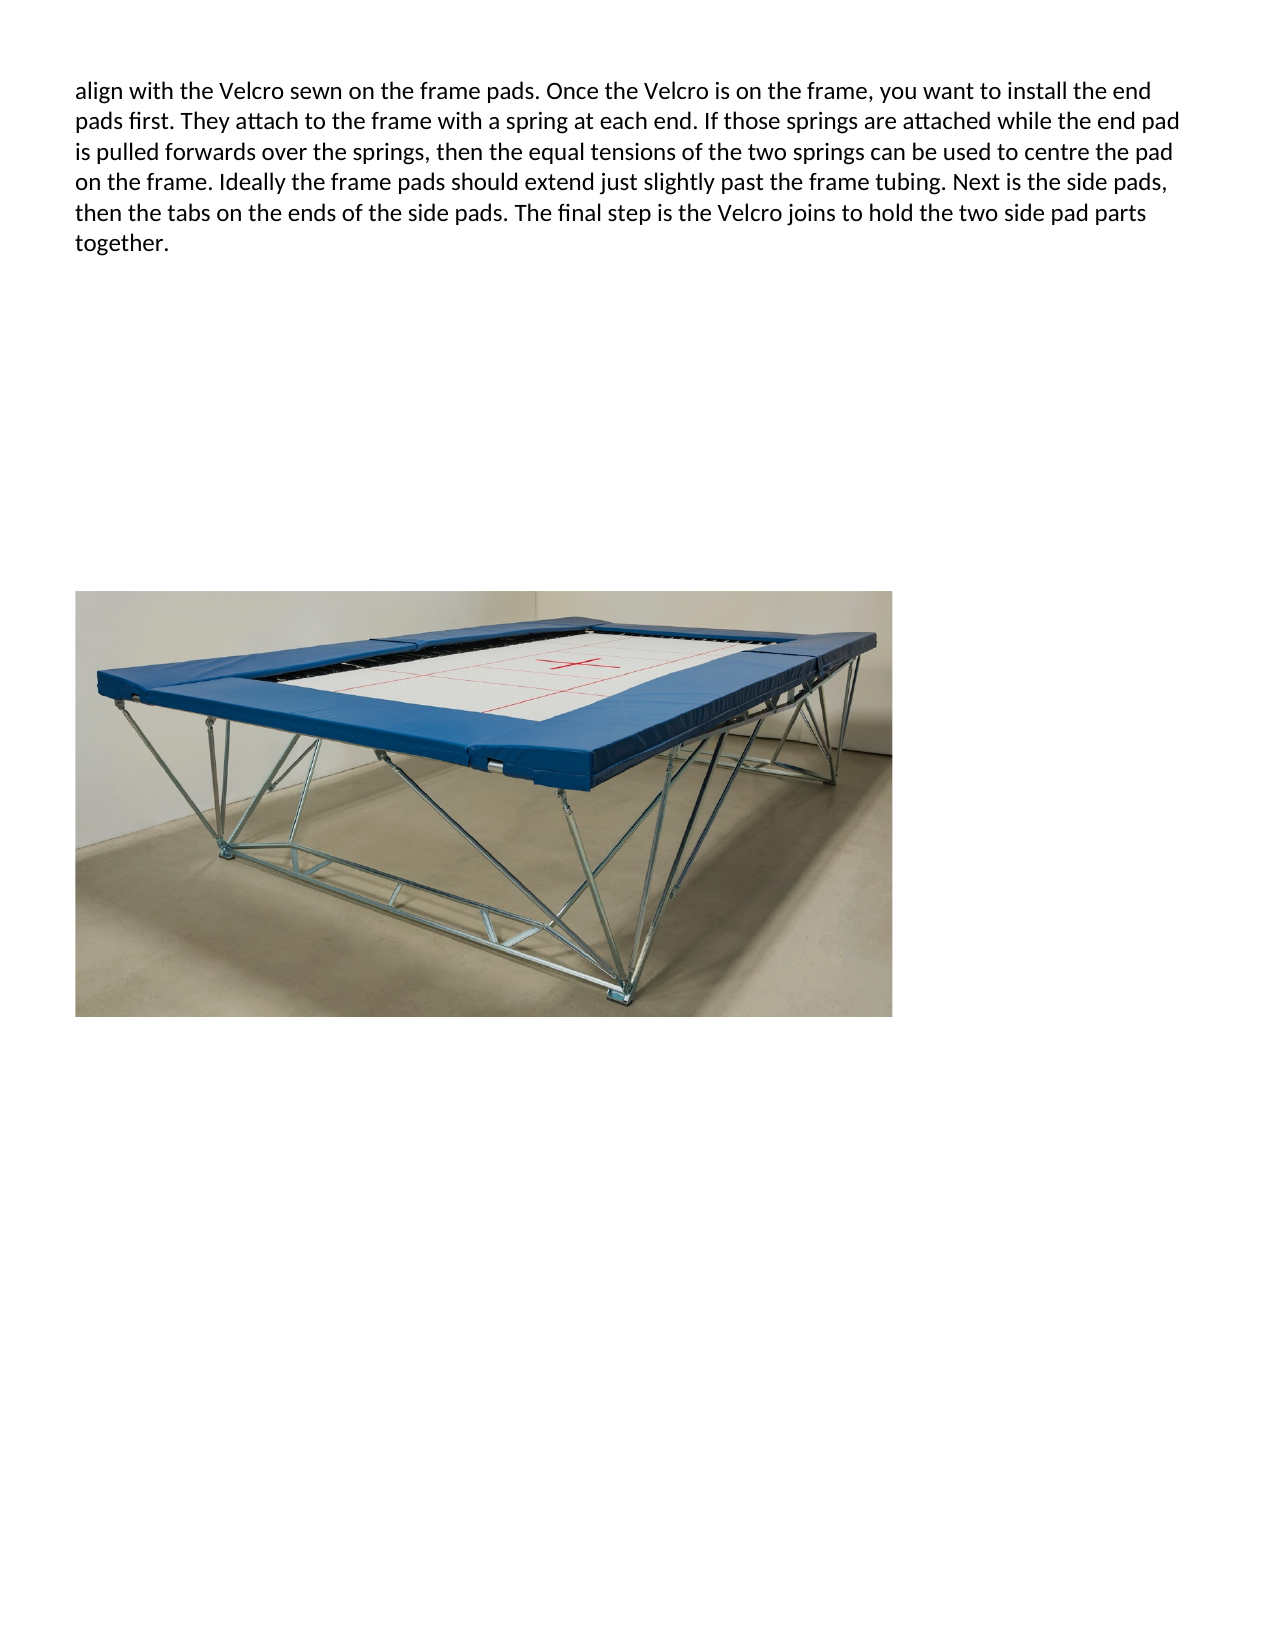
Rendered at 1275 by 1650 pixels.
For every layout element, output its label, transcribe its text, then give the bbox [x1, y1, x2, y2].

picture [75, 591, 892, 1016]
